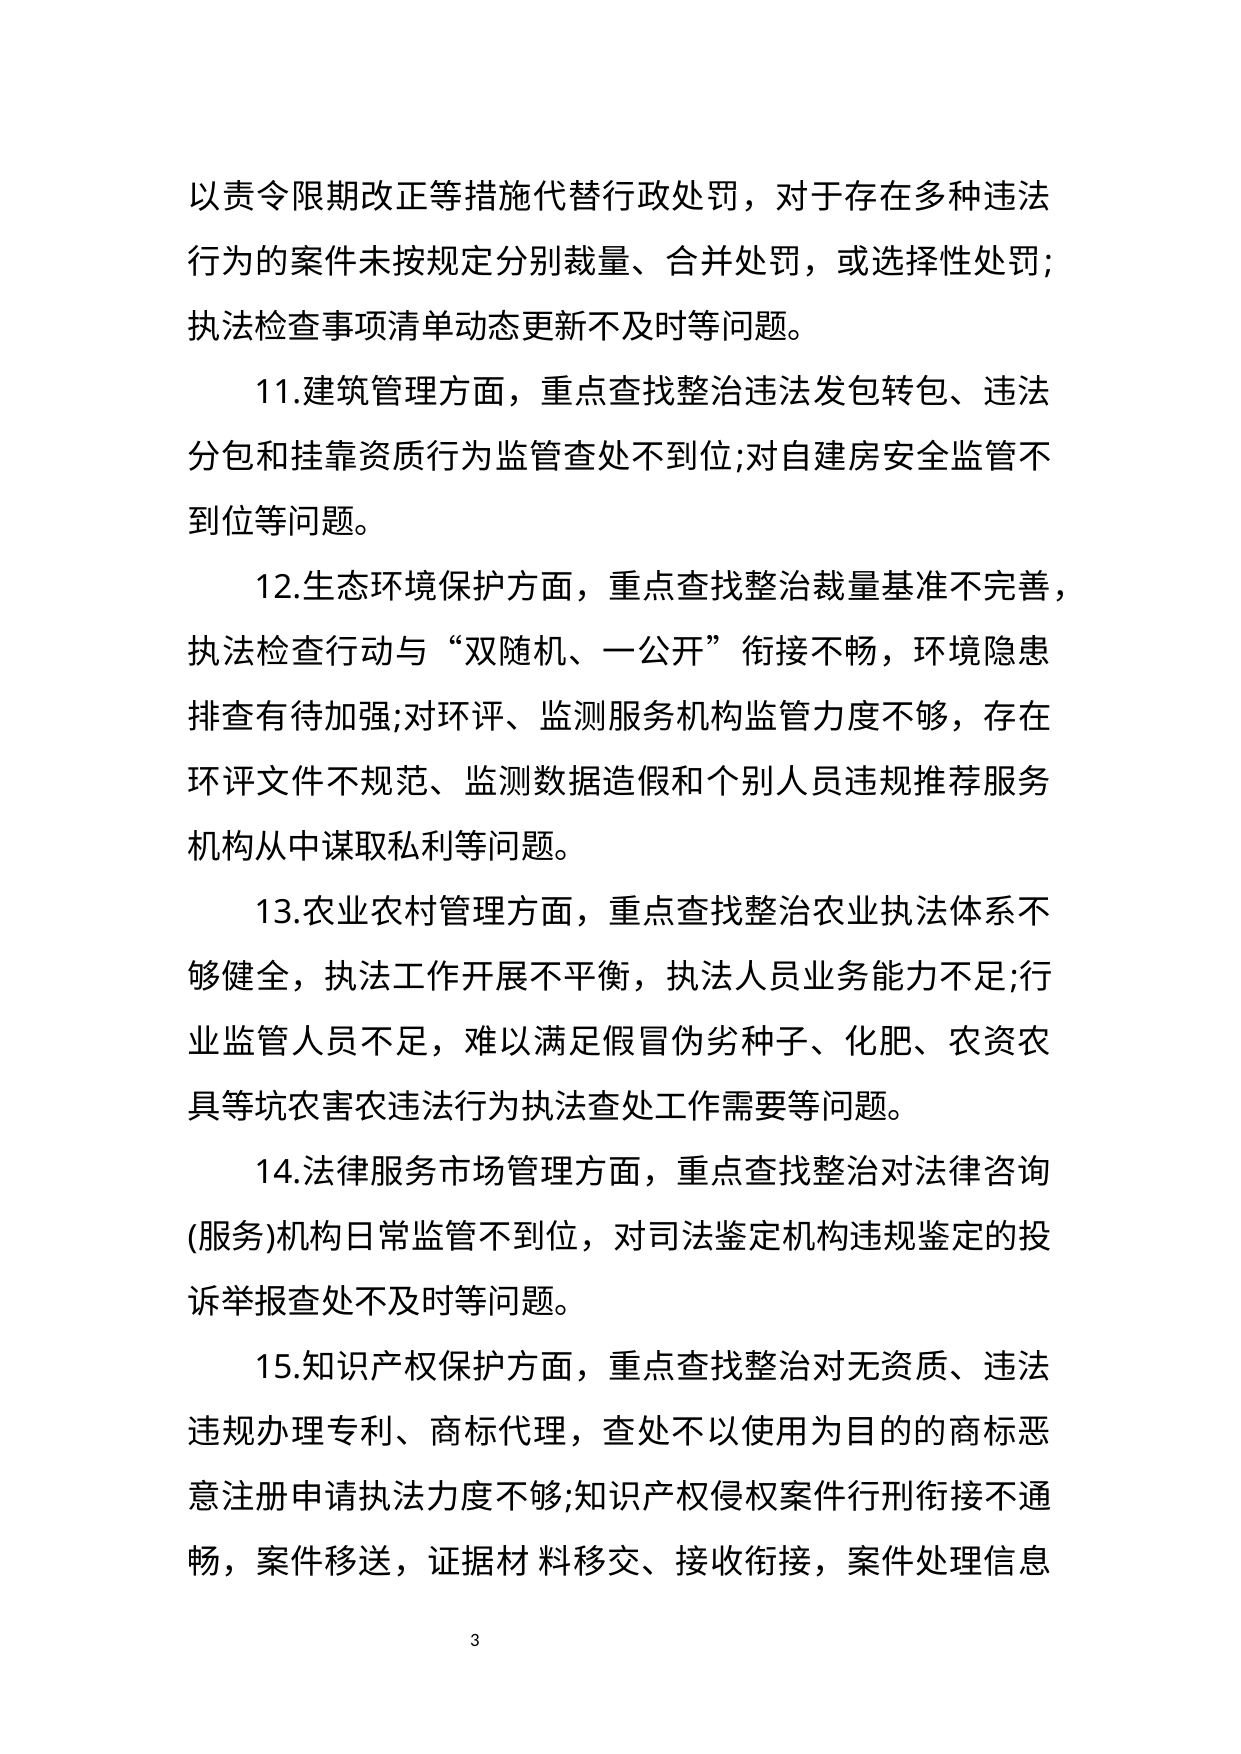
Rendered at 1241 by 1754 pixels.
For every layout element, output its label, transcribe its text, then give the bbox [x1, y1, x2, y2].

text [187, 162, 1053, 357]
text 13.农业农村管理方面，重点查找整治农业执法体系不够健全，执法工作开展不平衡，执法人员业务能力不足;行业监管人员不足，难以满足假冒伪劣种子、化肥、农资农具等坑农害农违法行为执法查处工作需要等问题。 [187, 877, 1053, 1137]
text 14.法律服务市场管理方面，重点查找整治对法律咨询(服务)机构日常监管不到位，对司法鉴定机构违规鉴定的投诉举报查处不及时等问题。 [187, 1137, 1053, 1332]
text 11.建筑管理方面，重点查找整治违法发包转包、违法分包和挂靠资质行为监管查处不到位;对自建房安全监管不到位等问题。 [187, 357, 1053, 552]
text 12.生态环境保护方面，重点查找整治裁量基准不完善，执法检查行动与“双随机、一公开”衔接不畅，环境隐患排查有待加强;对环评、监测服务机构监管力度不够，存在环评文件不规范、监测数据造假和个别人员违规推荐服务机构从中谋取私利等问题。 [187, 552, 1053, 877]
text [187, 1332, 1053, 1592]
